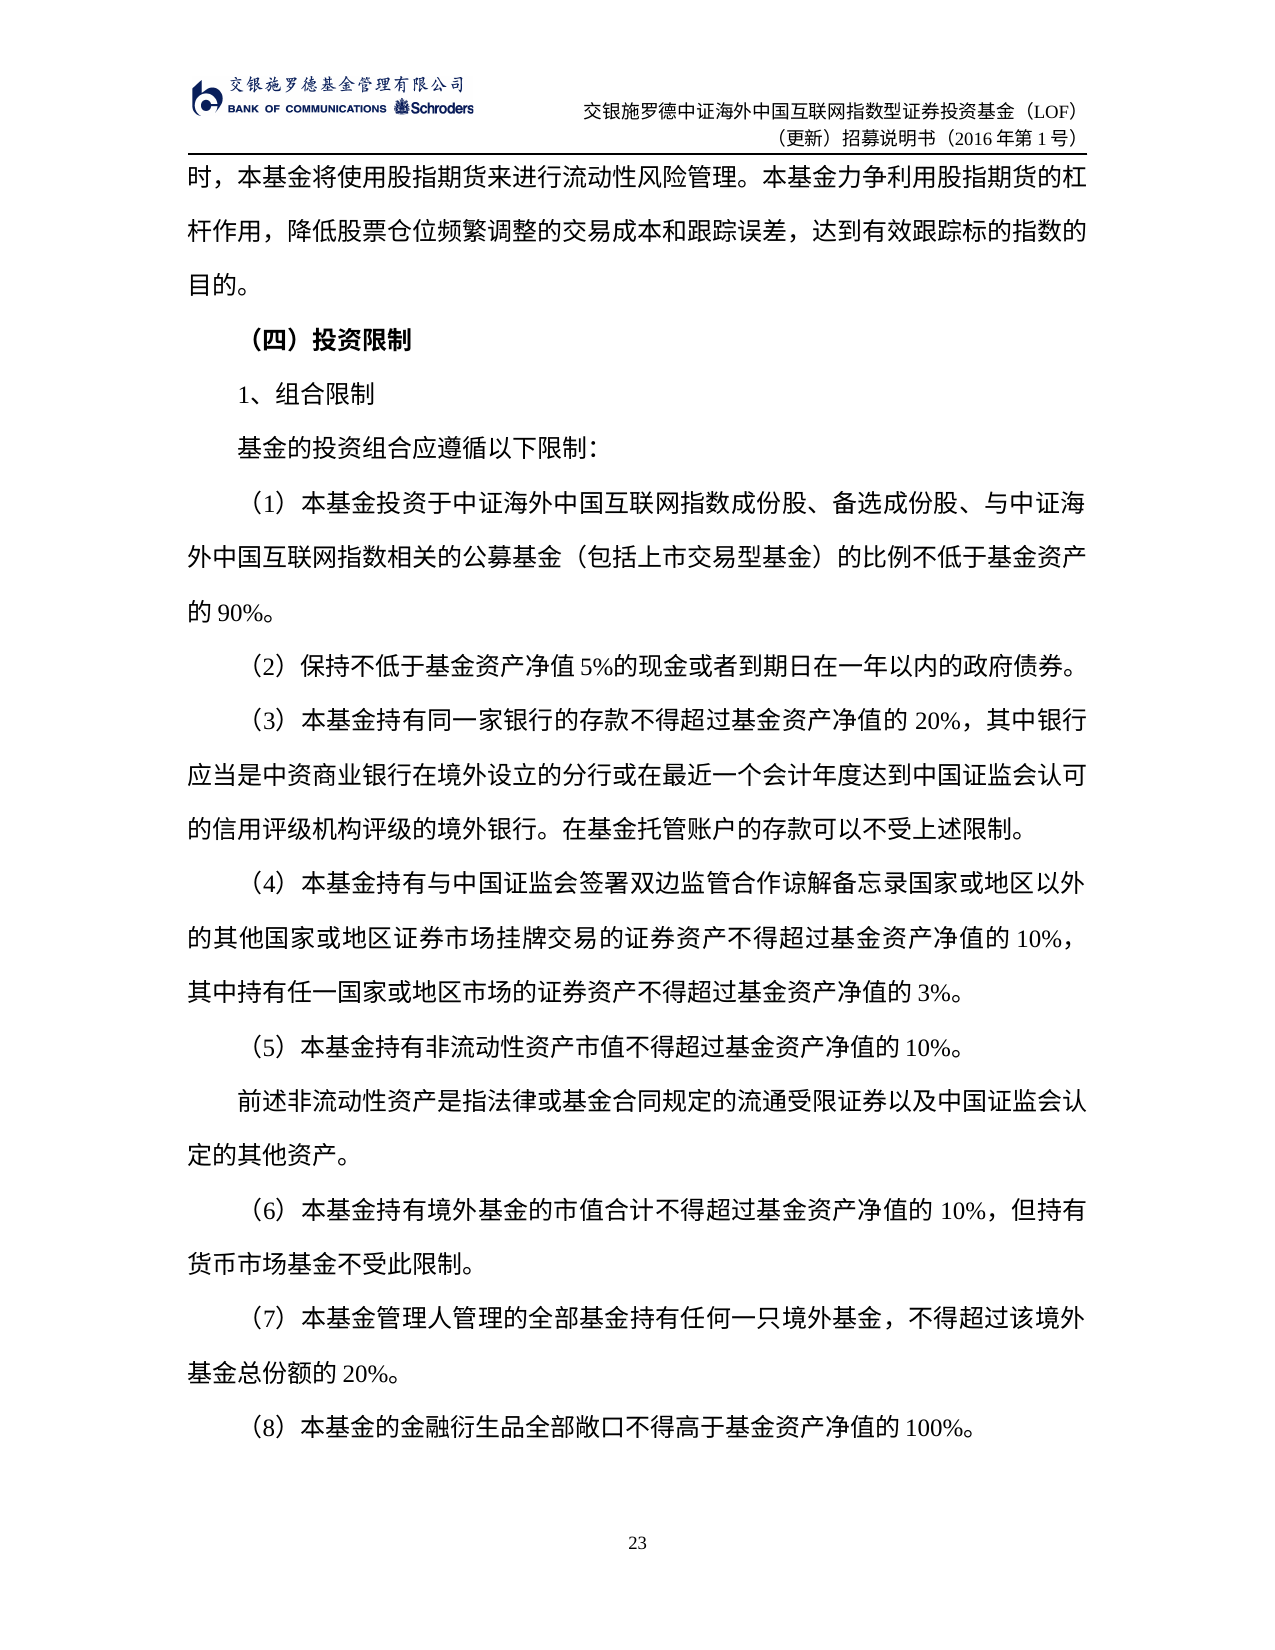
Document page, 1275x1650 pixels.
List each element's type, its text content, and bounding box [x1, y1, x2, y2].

text （6）本基金持有境外基金的市值合计不得超过基金资产净值的10%，但持有货币市场基金不受此限制。 [187, 1190, 1087, 1281]
picture [192, 76, 474, 116]
text 基金的投资组合应遵循以下限制： [187, 429, 1087, 465]
text （1）本基金投资于中证海外中国互联网指数成份股、备选成份股、与中证海外中国互联网指数相关的公募基金（包括上市交易型基金）的比例不低于基金资产的90%。 [187, 483, 1087, 628]
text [187, 157, 1087, 302]
text 1、组合限制 [187, 374, 1087, 411]
text （5）本基金持有非流动性资产市值不得超过基金资产净值的10%。 [187, 1027, 1087, 1063]
text （7）本基金管理人管理的全部基金持有任何一只境外基金，不得超过该境外基金总份额的20%。 [187, 1299, 1087, 1389]
text （四）投资限制 [187, 320, 1087, 356]
text （4）本基金持有与中国证监会签署双边监管合作谅解备忘录国家或地区以外的其他国家或地区证券市场挂牌交易的证券资产不得超过基金资产净值的10%，其中持有任一国家或地区市场的证券资产不得超过基金资产净值的3%。 [187, 864, 1087, 1009]
text （3）本基金持有同一家银行的存款不得超过基金资产净值的20%，其中银行应当是中资商业银行在境外设立的分行或在最近一个会计年度达到中国证监会认可的信用评级机构评级的境外银行。在基金托管账户的存款可以不受上述限制。 [187, 701, 1087, 846]
text 前述非流动性资产是指法律或基金合同规定的流通受限证券以及中国证监会认定的其他资产。 [187, 1081, 1087, 1172]
text （2）保持不低于基金资产净值5%的现金或者到期日在一年以内的政府债券。 [187, 646, 1087, 683]
text （8）本基金的金融衍生品全部敞口不得高于基金资产净值的100%。 [187, 1408, 1087, 1444]
